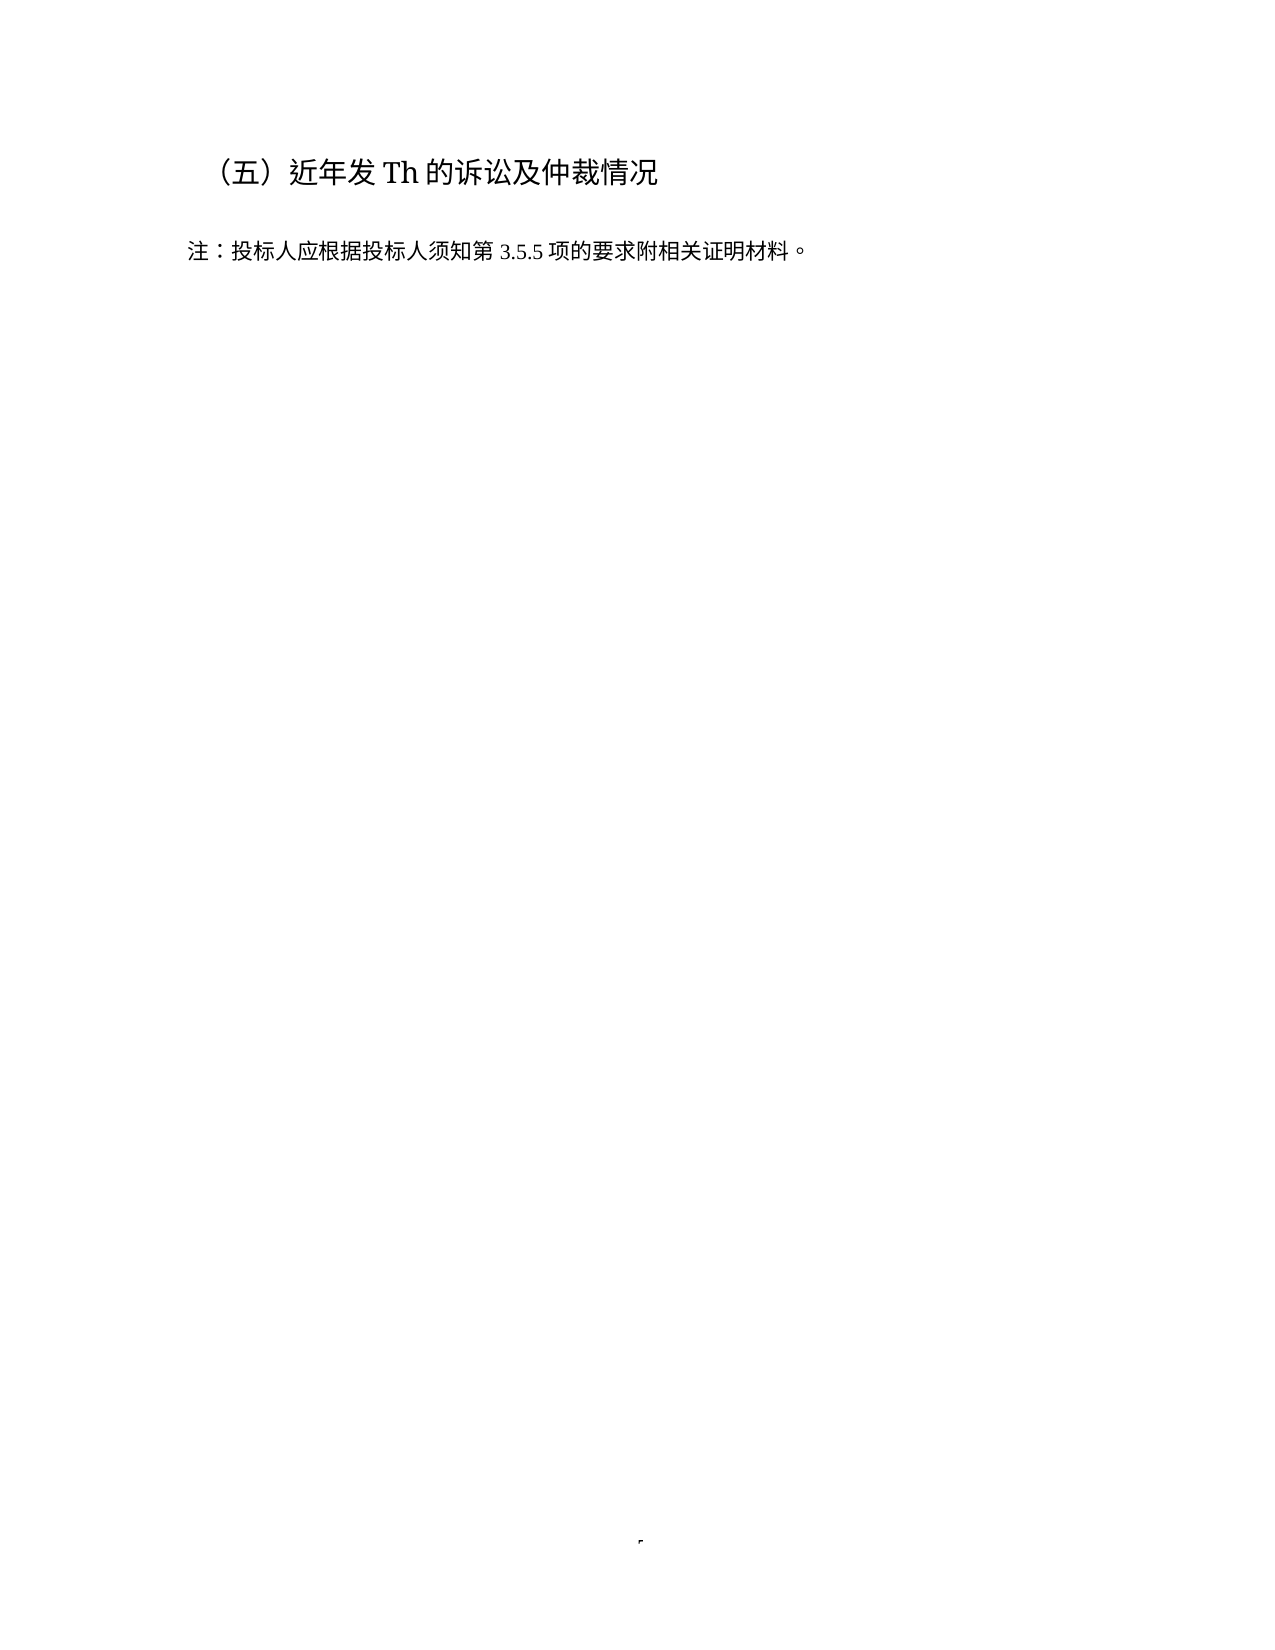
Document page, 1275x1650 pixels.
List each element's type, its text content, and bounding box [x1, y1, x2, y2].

text 注：投标人应根据投标人须知第 3.5.5 项的要求附相关证明材料。 [187, 236, 889, 266]
text （五）近年发Th的诉讼及仲裁情况 [202, 154, 889, 191]
